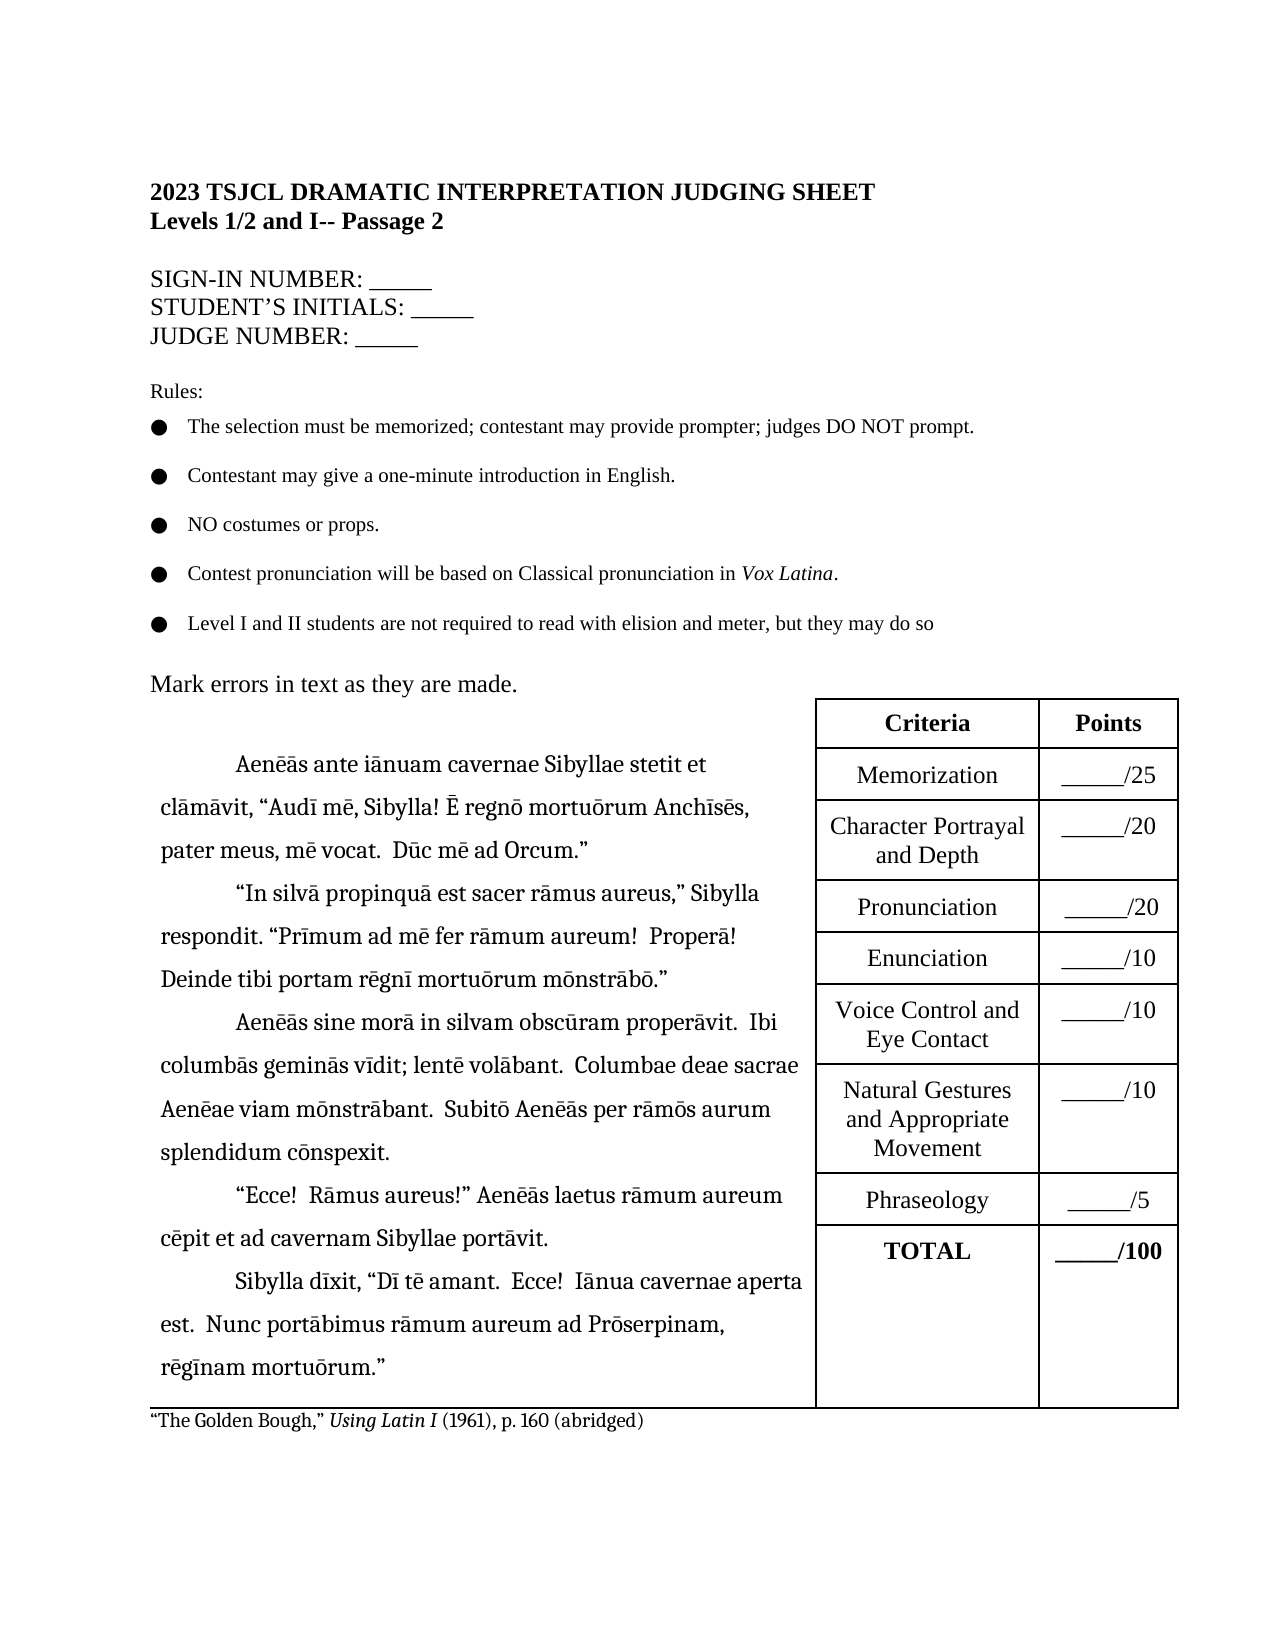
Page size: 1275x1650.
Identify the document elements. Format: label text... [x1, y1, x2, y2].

text Mark errors in text as they are made. [150, 669, 1125, 698]
table_cell Pronunciation [817, 881, 1038, 931]
table_cell _____/10 [1040, 933, 1177, 983]
table_cell _____/25 [1040, 749, 1177, 799]
text 2023 TSJCL DRAMATIC INTERPRETATION JUDGING SHEET [150, 177, 1125, 206]
table_cell Natural Gestures and Appropriate Movement [817, 1065, 1038, 1172]
list Contest pronunciation will be based on Classical pronunciation in Vox Latina. [150, 550, 1125, 593]
table_cell Memorization [817, 749, 1038, 799]
text Rules: [150, 379, 1125, 403]
list Contestant may give a one-minute introduction in English. [150, 452, 1125, 494]
table_header Points [1040, 700, 1177, 747]
table_cell TOTAL [817, 1226, 1038, 1407]
table_header Aenēās ante iānuam cavernae Sibyllae stetit et clāmāvit, “Audī mē, Sibylla! Ē regnō mortuōrum Anchīsēs, pater meus, mē vocat. Dūc mē ad Orcum.” “In silvā propinquā est sacer rāmus aureus,” Sibylla respondit. “Prīmum ad mē fer rāmum aureum! Properā! Deinde tibi portam rēgnī mortuōrum mōnstrābō.” Aenēās sine morā in silvam obscūram properāvit. Ibi columbās geminās vīdit; lentē volābant. Columbae deae sacrae Aenēae viam mōnstrābant. Subitō Aenēās per rāmōs aurum splendidum cōnspexit. “Ecce! Rāmus aureus!” Aenēās laetus rāmum aureum cēpit et ad cavernam Sibyllae portāvit. Sibylla dīxit, “Dī tē amant. Ecce! Iānua cavernae aperta est. Nunc portābimus rāmum aureum ad Prōserpinam, rēgīnam mortuōrum.” [150, 698, 815, 1407]
list The selection must be memorized; contestant may provide prompter; judges DO NOT prompt. [150, 403, 1125, 446]
table_cell _____/5 [1040, 1174, 1177, 1224]
text Levels 1/2 and I-- Passage 2 [150, 206, 1125, 235]
table_cell _____/10 [1040, 1065, 1177, 1172]
table_header Criteria [817, 700, 1038, 747]
text SIGN-IN NUMBER: _____ [150, 264, 1125, 292]
text STUDENT’S INITIALS: _____ [150, 292, 1125, 321]
table_cell _____/100 [1040, 1226, 1177, 1407]
text JUDGE NUMBER: _____ [150, 321, 1125, 350]
table_cell _____/20 [1040, 881, 1177, 931]
table_cell Enunciation [817, 933, 1038, 983]
list Level I and II students are not required to read with elision and meter, but they may do so [150, 599, 1125, 642]
table_cell Phraseology [817, 1174, 1038, 1224]
table_cell Voice Control and Eye Contact [817, 985, 1038, 1063]
table_cell _____/20 [1040, 801, 1177, 879]
table_cell _____/10 [1040, 985, 1177, 1063]
text “The Golden Bough,” Using Latin I (1961), p. 160 (abridged) [150, 1409, 1125, 1433]
table_cell Character Portrayal and Depth [817, 801, 1038, 879]
list NO costumes or props. [150, 501, 1125, 544]
